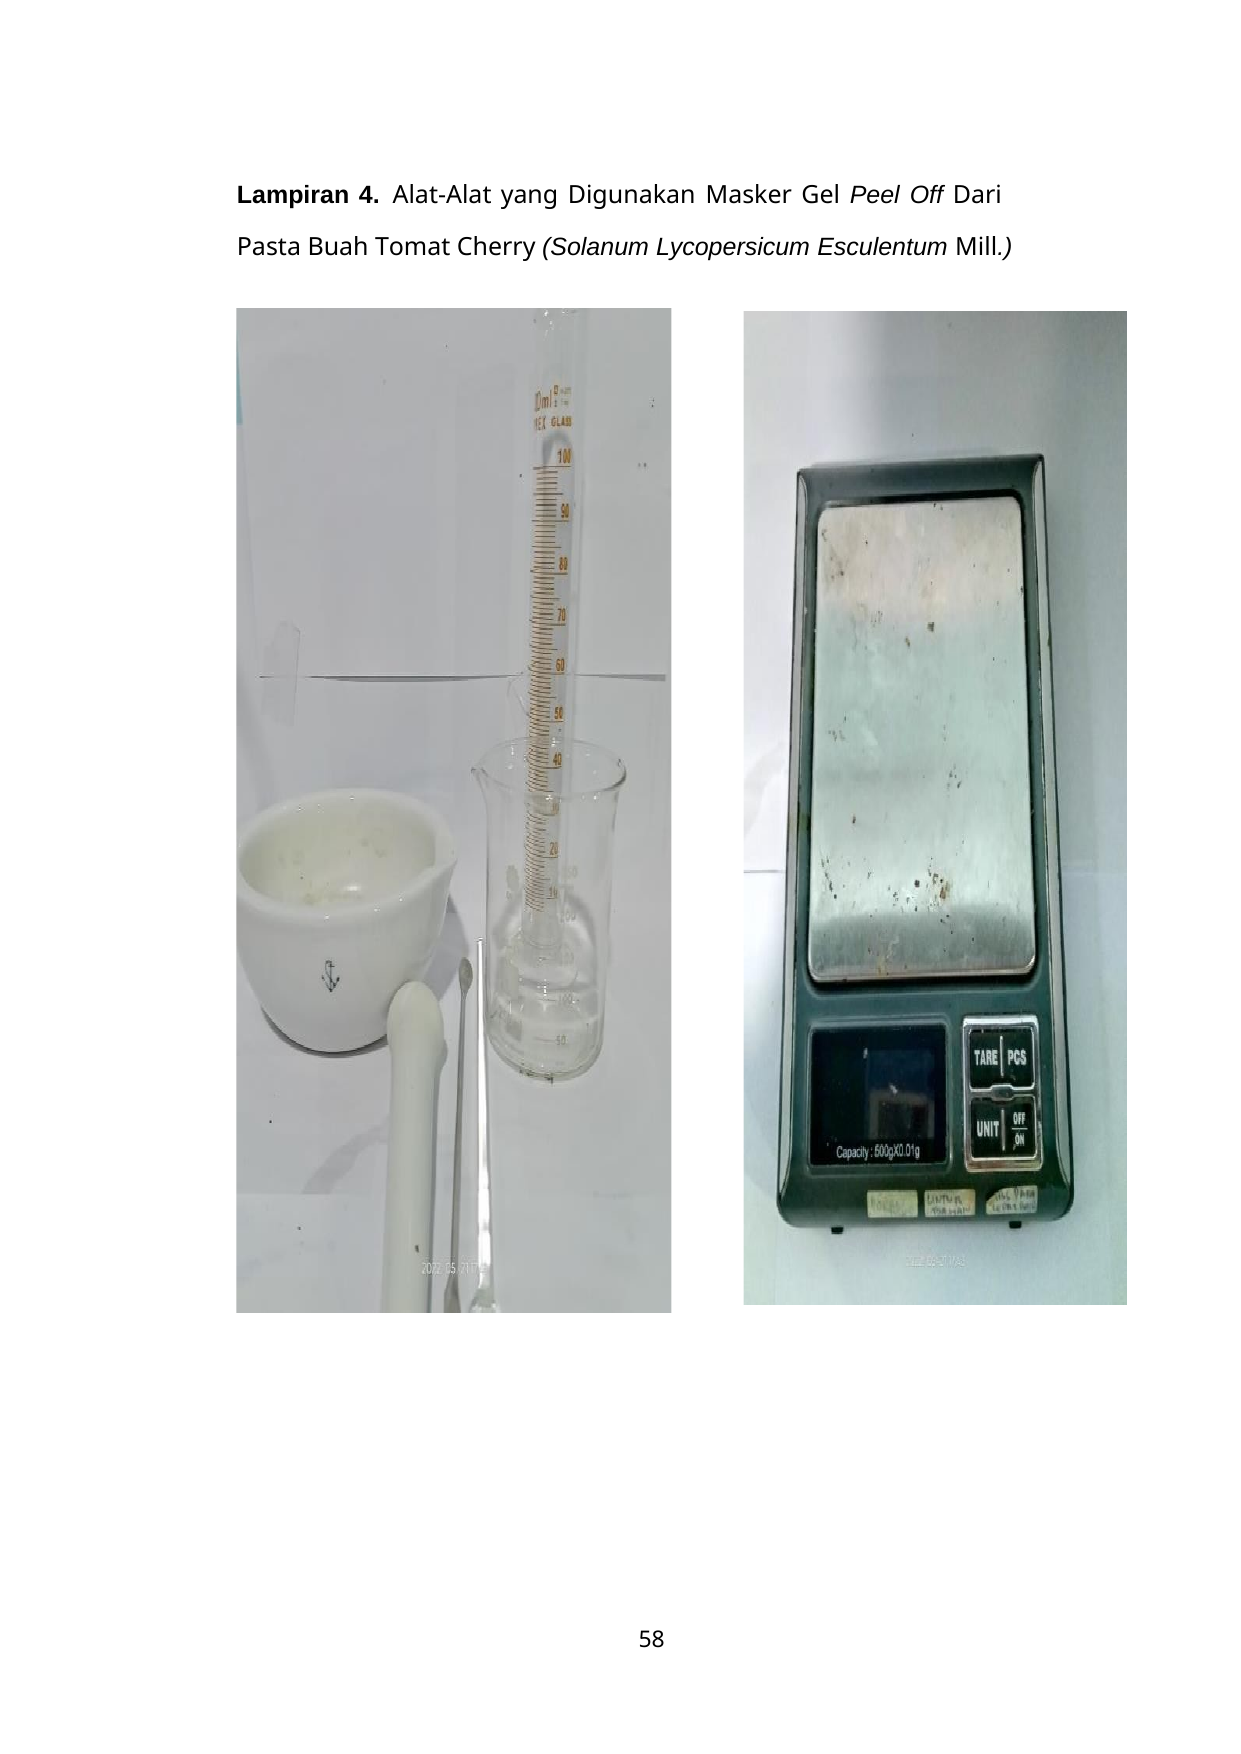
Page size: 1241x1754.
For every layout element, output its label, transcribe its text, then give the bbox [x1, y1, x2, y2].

text Lampiran 4. Alat-Alat yang Digunakan Masker Gel Peel Off Dari Pasta Buah Tomat Cherry (Solanum Lycopersicum Esculentum Mill.) [237, 177, 1064, 262]
picture [743, 311, 1127, 1305]
picture [236, 308, 672, 1313]
